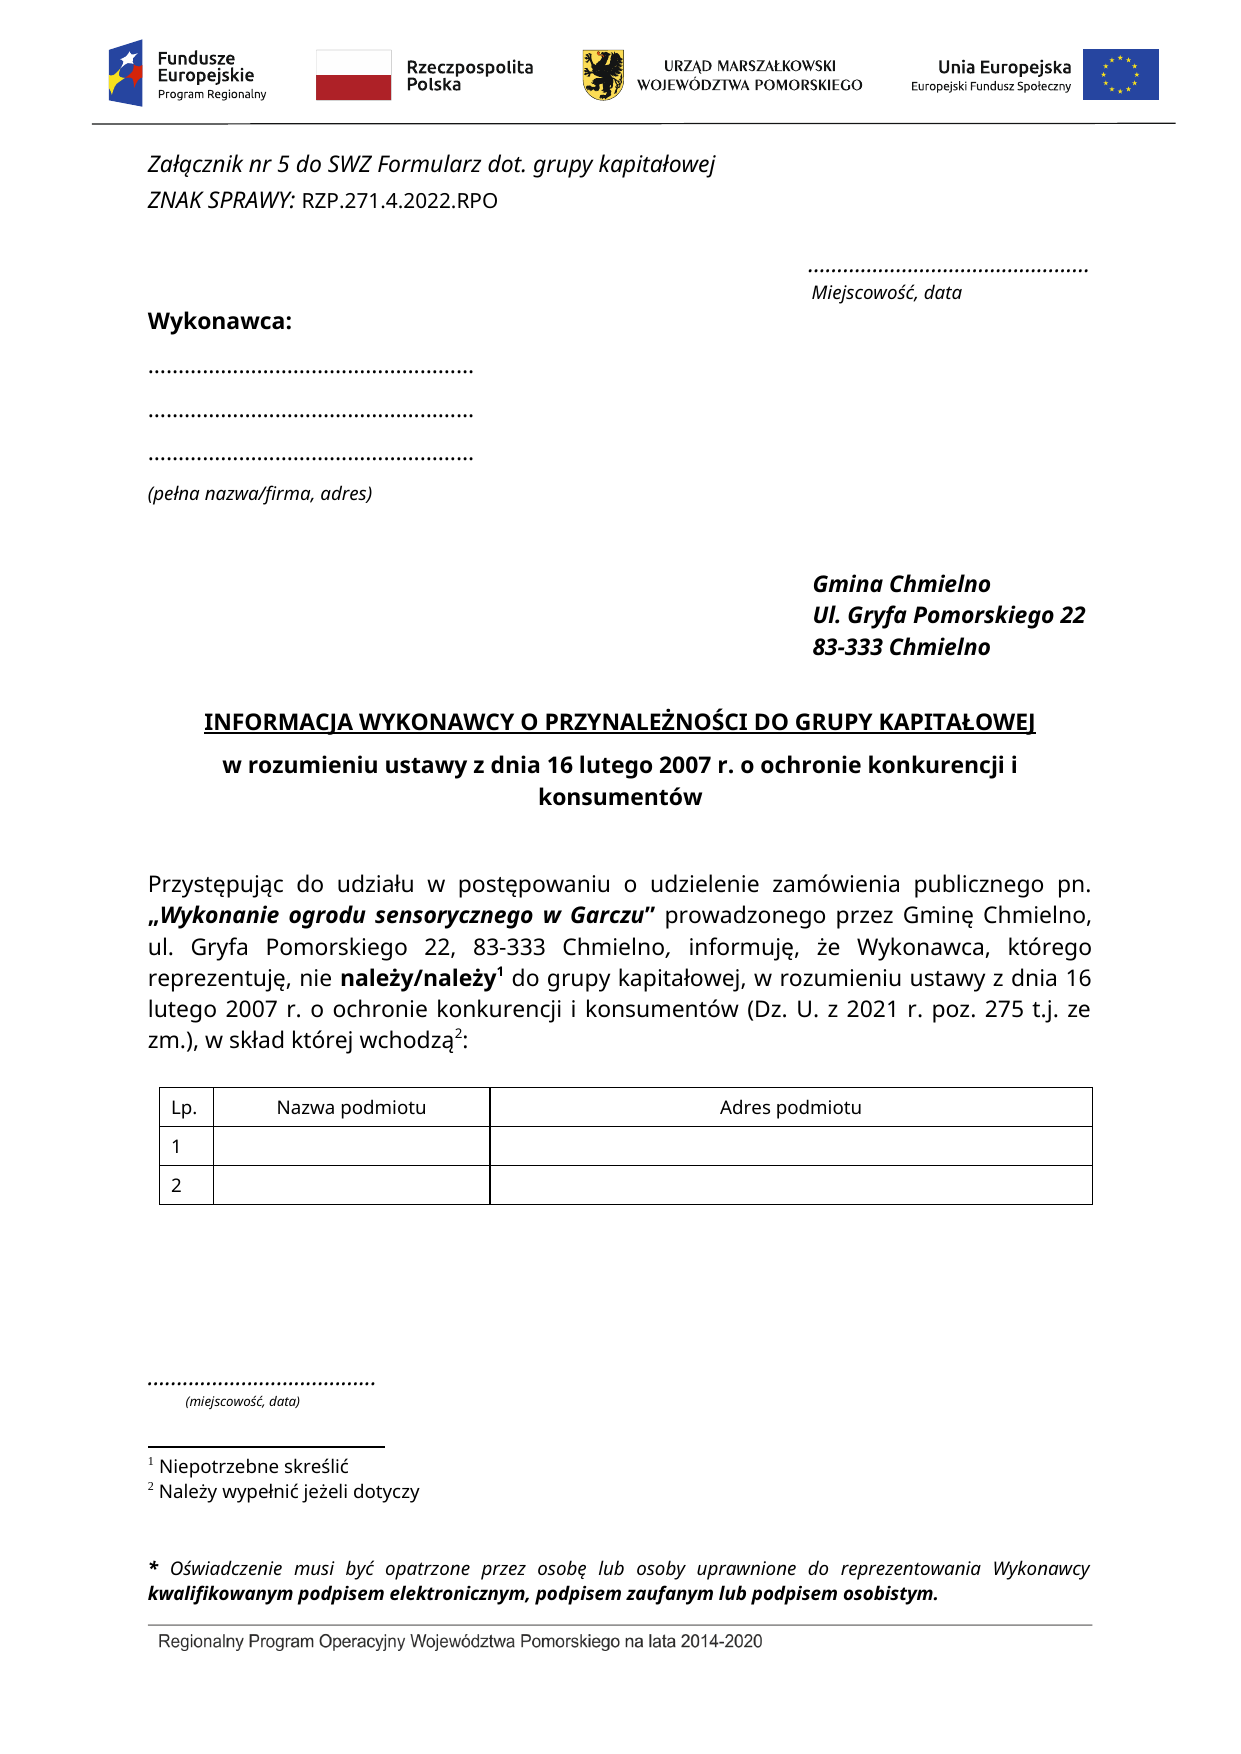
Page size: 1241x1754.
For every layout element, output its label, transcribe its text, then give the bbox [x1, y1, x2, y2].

text ....................................... [148, 1361, 1092, 1393]
text Załącznik nr 5 do SWZ Formularz dot. grupy kapitałowej [148, 148, 1092, 179]
text Przystępując do udziału w postępowaniu o udzielenie zamówienia publicznego pn. „Wykonanie ogrodu sensorycznego w Garczu” prowadzonego przez Gminę Chmielno, ul. Gryfa Pomorskiego 22, 83-333 Chmielno, informuję, że Wykonawca, którego reprezentuję, nie należy/należy do grupy kapitałowej, w rozumieniu ustawy z dnia 16 lutego 2007 r. o ochronie konkurencji i konsumentów (Dz. U. z 2021 r. poz. 275 t.j. ze zm.), w skład której wchodzą: [148, 868, 1092, 1056]
text ………………………………………… [148, 219, 1092, 279]
table_cell 1 [160, 1127, 213, 1165]
text Wykonawca: [148, 305, 1092, 336]
text INFORMACJA WYKONAWCY O PRZYNALEŻNOŚCI DO GRUPY KAPITAŁOWEJ [148, 706, 1092, 737]
text ……………………………………………… [148, 393, 1092, 424]
text Gmina Chmielno [812, 568, 1092, 599]
text ……………………………………………… [148, 349, 1092, 380]
text (pełna nazwa/firma, adres) [148, 480, 1092, 506]
table_header Adres podmiotu [491, 1088, 1092, 1126]
text (miejscowość, data) [148, 1393, 1092, 1424]
text Ul. Gryfa Pomorskiego 22 [812, 599, 1092, 631]
picture [147, 1624, 1093, 1651]
table_cell [491, 1166, 1092, 1204]
text 83-333 Chmielno [812, 631, 1092, 662]
text w rozumieniu ustawy z dnia 16 lutego 2007 r. o ochronie konkurencji i konsumentów [148, 749, 1092, 812]
text Miejscowość, data [148, 279, 1092, 305]
text ……………………………………………… [148, 436, 1092, 468]
table_header Nazwa podmiotu [214, 1088, 489, 1126]
table_cell 2 [160, 1166, 213, 1204]
table_cell [491, 1127, 1092, 1165]
text ZNAK SPRAWY: RZP.271.4.2022.RPO [148, 184, 1092, 215]
table_cell [214, 1166, 489, 1204]
table_header Lp. [160, 1088, 213, 1126]
table_cell [214, 1127, 489, 1165]
